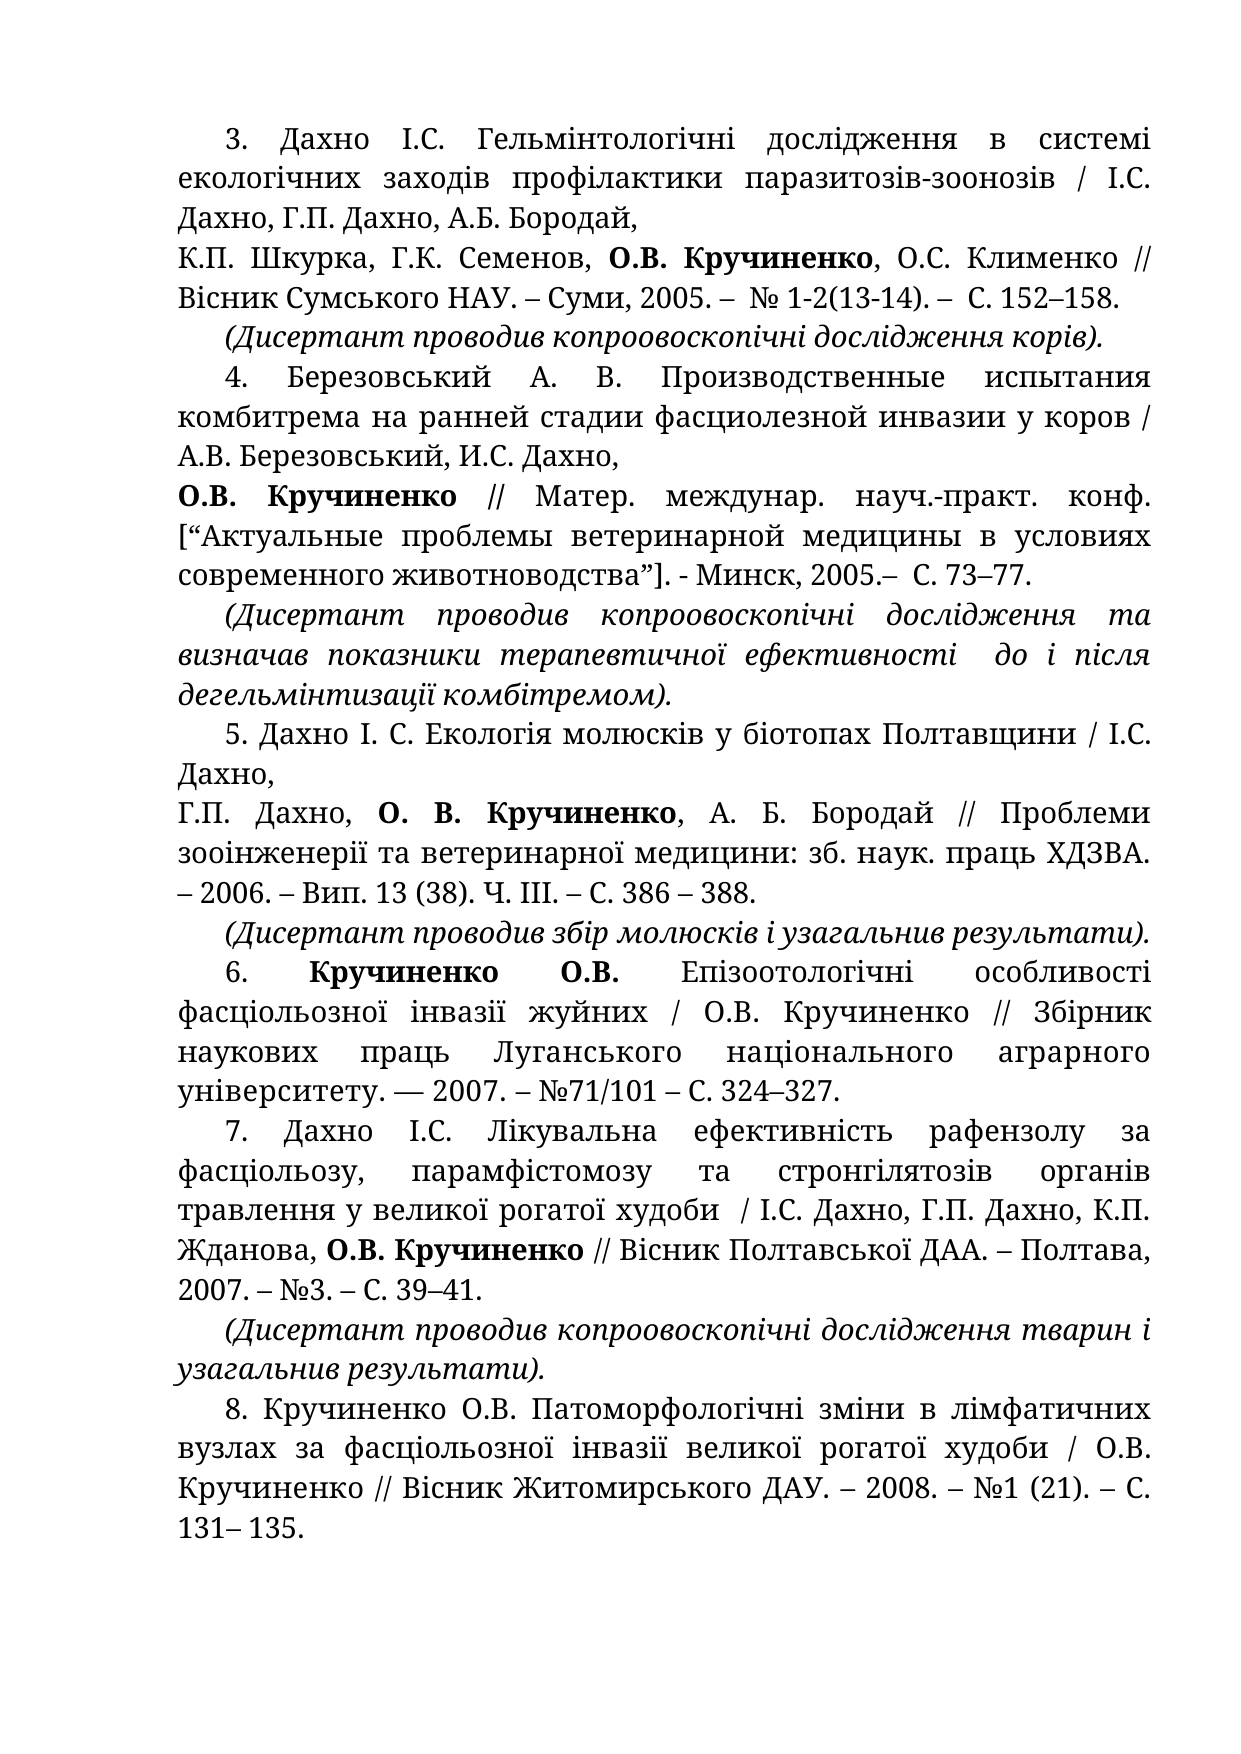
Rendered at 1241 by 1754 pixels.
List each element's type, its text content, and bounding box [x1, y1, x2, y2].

text (Дисертант проводив збір молюсків і узагальнив результати). [177, 912, 1152, 952]
text К.П. Шкурка, Г.К. Семенов, О.В. Кручиненко, О.С. Клименко // Вісник Сумського НАУ. – Суми, 2005. – № 1-2(13-14). – С. 152–158. [177, 237, 1152, 317]
text 7. Дахно І.С. Лікувальна ефективність рафензолу за фасціольозу, парамфістомозу та стронгілятозів органів травлення у великої рогатої худоби / І.С. Дахно, Г.П. Дахно, К.П. Жданова, О.В. Кручиненко // Вісник Полтавської ДАА. – Полтава, 2007. – №3. – С. 39–41. [177, 1110, 1152, 1309]
text 3. Дахно І.С. Гельмінтологічні дослідження в системі екологічних заходів профілактики паразитозів-зоонозів / І.С. Дахно, Г.П. Дахно, А.Б. Бородай, [177, 118, 1152, 237]
text (Дисертант проводив копроовоскопічні дослідження корів). [177, 317, 1152, 356]
text 6. Кручиненко О.В. Епізоотологічні особливості фасціольозної інвазії жуйних / О.В. Кручиненко // Збірник наукових праць Луганського національного аграрного університету. — 2007. – №71/101 – С. 324–327. [177, 952, 1152, 1110]
text 8. Кручиненко О.В. Патоморфологічні зміни в лімфатичних вузлах за фасціольозної інвазії великої рогатої худоби / О.В. Кручиненко // Вісник Житомирського ДАУ. – 2008. – №1 (21). – С. 131– 135. [177, 1388, 1152, 1547]
text 5. Дахно І. С. Екологія молюсків у біотопах Полтавщини / І.С. Дахно, [177, 713, 1152, 793]
text (Дисертант проводив копроовоскопічні дослідження тварин і узагальнив результати). [177, 1309, 1152, 1388]
text О.В. Кручиненко // Матер. междунар. науч.-практ. конф. [“Актуальные проблемы ветеринарной медицины в условиях современного животноводства”]. - Минск, 2005.– С. 73–77. [177, 475, 1152, 594]
text (Дисертант проводив копроовоскопічні дослідження та визначав показники терапевтичної ефективності до і після дегельмінтизації комбітремом). [177, 594, 1152, 713]
text Г.П. Дахно, О. В. Кручиненко, А. Б. Бородай // Проблеми зооінженерії та ветеринарної медицини: зб. наук. праць ХДЗВА. – 2006. – Вип. 13 (38). Ч. ІІІ. – С. 386 – 388. [177, 793, 1152, 912]
text 4. Березовський А. В. Производственные испытания комбитрема на ранней стадии фасциолезной инвазии у коров / А.В. Березовський, И.С. Дахно, [177, 356, 1152, 475]
